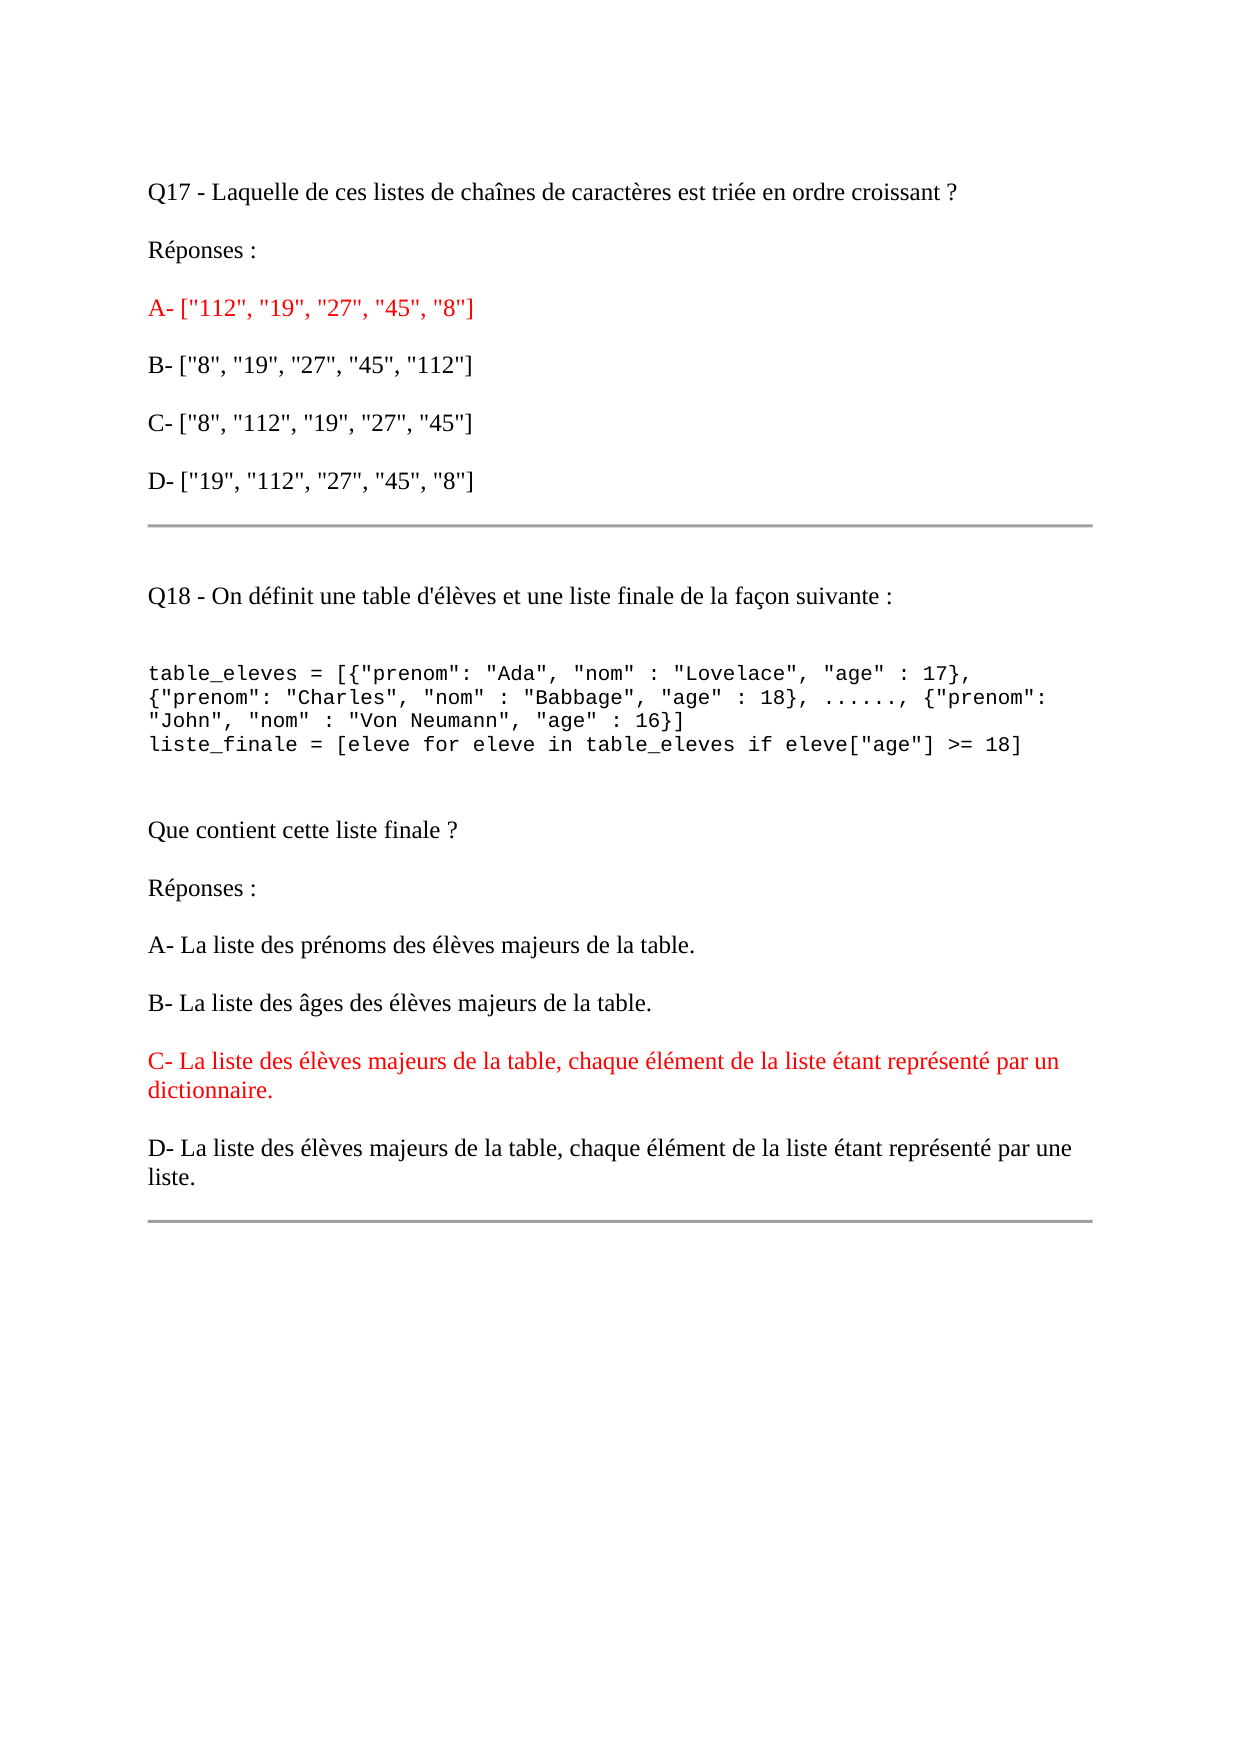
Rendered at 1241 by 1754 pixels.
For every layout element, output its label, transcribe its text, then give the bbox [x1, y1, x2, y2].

text Q17 - Laquelle de ces listes de chaînes de caractères est triée en ordre croissant ? [148, 177, 1093, 206]
text Réponses : [148, 235, 1093, 263]
text B- La liste des âges des élèves majeurs de la table. [148, 988, 1093, 1017]
text A- La liste des prénoms des élèves majeurs de la table. [148, 931, 1093, 959]
text B- ["8", "19", "27", "45", "112"] [148, 351, 1093, 379]
text table_eleves = [{"prenom": "Ada", "nom" : "Lovelace", "age" : 17}, {"prenom": "Charles", "nom" : "Babbage", "age" : 18}, ......, {"prenom": "John", "nom" : "Von Neumann", "age" : 16}] [148, 663, 1093, 734]
text Q18 - On définit une table d'élèves et une liste finale de la façon suivante : [148, 581, 1093, 610]
text D- La liste des élèves majeurs de la table, chaque élément de la liste étant représenté par une liste. [148, 1133, 1093, 1191]
text C- La liste des élèves majeurs de la table, chaque élément de la liste étant représenté par un dictionnaire. [148, 1046, 1093, 1104]
text C- ["8", "112", "19", "27", "45"] [148, 408, 1093, 437]
text Que contient cette liste finale ? [148, 815, 1093, 843]
text liste_finale = [eleve for eleve in table_eleves if eleve["age"] >= 18] [148, 734, 1093, 758]
text Réponses : [148, 873, 1093, 901]
text D- ["19", "112", "27", "45", "8"] [148, 466, 1093, 495]
text A- ["112", "19", "27", "45", "8"] [148, 293, 1093, 321]
